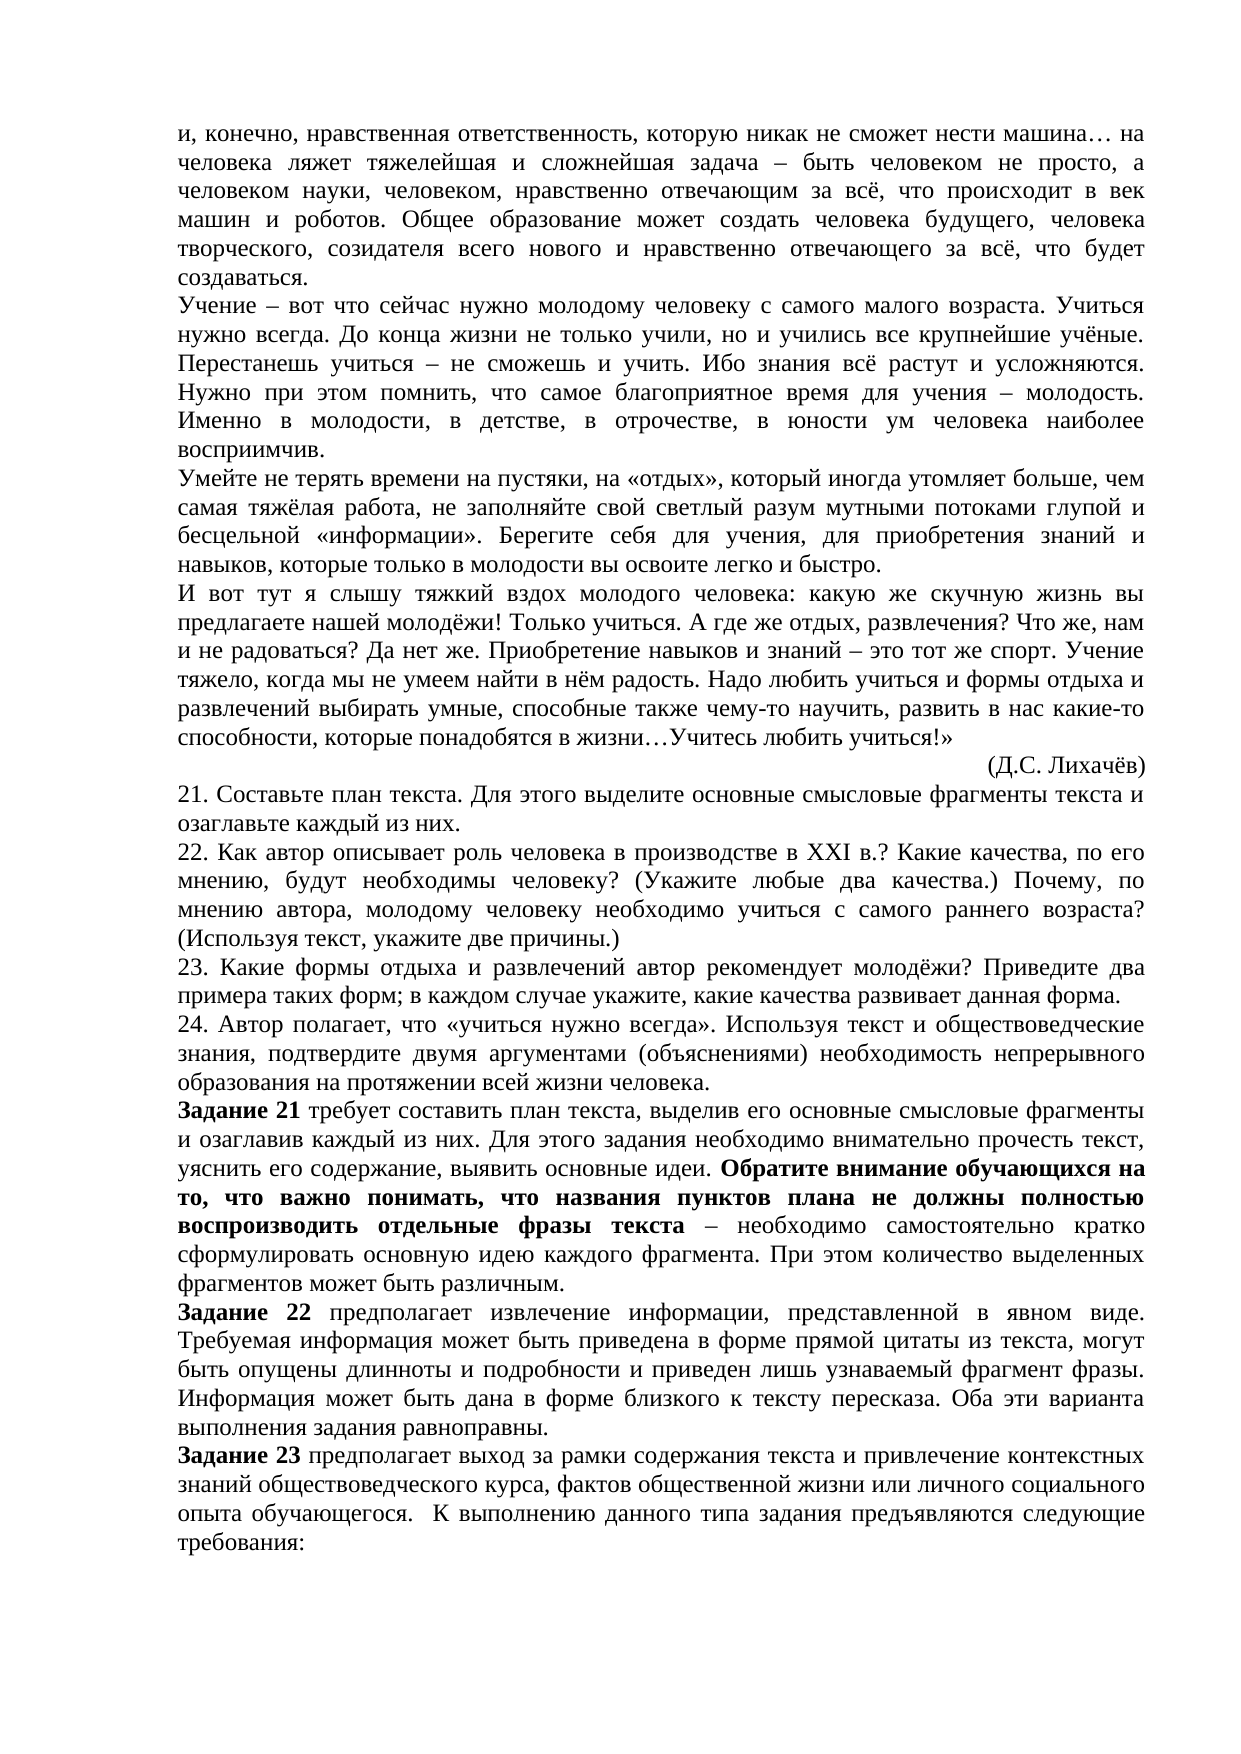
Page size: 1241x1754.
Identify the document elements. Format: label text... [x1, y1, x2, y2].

text 22. Как автор описывает роль человека в производстве в XXI в.? Какие качества, по его мнению, будут необходимы человеку? (Укажите любые два качества.) Почему, по мнению автора, молодому человеку необходимо учиться с самого раннего возраста? (Используя текст, укажите две причины.) [177, 837, 1146, 952]
text Задание 22 предполагает извлечение информации, представленной в явном виде. Требуемая информация может быть приведена в форме прямой цитаты из текста, могут быть опущены длинноты и подробности и приведен лишь узнаваемый фрагмент фразы. Информация может быть дана в форме близкого к тексту пересказа. Оба эти варианта выполнения задания равноправны. [177, 1297, 1146, 1441]
text 21. Составьте план текста. Для этого выделите основные смысловые фрагменты текста и озаглавьте каждый из них. [177, 779, 1146, 837]
text Учение – вот что сейчас нужно молодому человеку с самого малого возраста. Учиться нужно всегда. До конца жизни не только учили, но и учились все крупнейшие учёные. Перестанешь учиться – не сможешь и учить. Ибо знания всё растут и усложняются. Нужно при этом помнить, что самое благоприятное время для учения – молодость. Именно в молодости, в детстве, в отрочестве, в юности ум человека наиболее восприимчив. [177, 291, 1146, 463]
text Умейте не терять времени на пустяки, на «отдых», который иногда утомляет больше, чем самая тяжёлая работа, не заполняйте свой светлый разум мутными потоками глупой и бесцельной «информации». Берегите себя для учения, для приобретения знаний и навыков, которые только в молодости вы освоите легко и быстро. [177, 463, 1146, 578]
text 24. Автор полагает, что «учиться нужно всегда». Используя текст и обществоведческие знания, подтвердите двумя аргументами (объяснениями) необходимость непрерывного образования на протяжении всей жизни человека. [177, 1009, 1146, 1096]
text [177, 118, 1146, 291]
text Задание 23 предполагает выход за рамки содержания текста и привлечение контекстных знаний обществоведческого курса, фактов общественной жизни или личного социального опыта обучающегося. К выполнению данного типа задания предъявляются следующие требования: [177, 1441, 1146, 1556]
text 23. Какие формы отдыха и развлечений автор рекомендует молодёжи? Приведите два примера таких форм; в каждом случае укажите, какие качества развивает данная форма. [177, 952, 1146, 1009]
text (Д.С. Лихачёв) [177, 751, 1146, 779]
text Задание 21 требует составить план текста, выделив его основные смысловые фрагменты и озаглавив каждый из них. Для этого задания необходимо внимательно прочесть текст, уяснить его содержание, выявить основные идеи. Обратите внимание обучающихся на то, что важно понимать, что названия пунктов плана не должны полностью воспроизводить отдельные фразы текста – необходимо самостоятельно кратко сформулировать основную идею каждого фрагмента. При этом количество выделенных фрагментов может быть различным. [177, 1096, 1146, 1297]
text И вот тут я слышу тяжкий вздох молодого человека: какую же скучную жизнь вы предлагаете нашей молодёжи! Только учиться. А где же отдых, развлечения? Что же, нам и не радоваться? Да нет же. Приобретение навыков и знаний – это тот же спорт. Учение тяжело, когда мы не умеем найти в нём радость. Надо любить учиться и формы отдыха и развлечений выбирать умные, способные также чему-то научить, развить в нас какие-то способности, которые понадобятся в жизни…Учитесь любить учиться!» [177, 578, 1146, 751]
